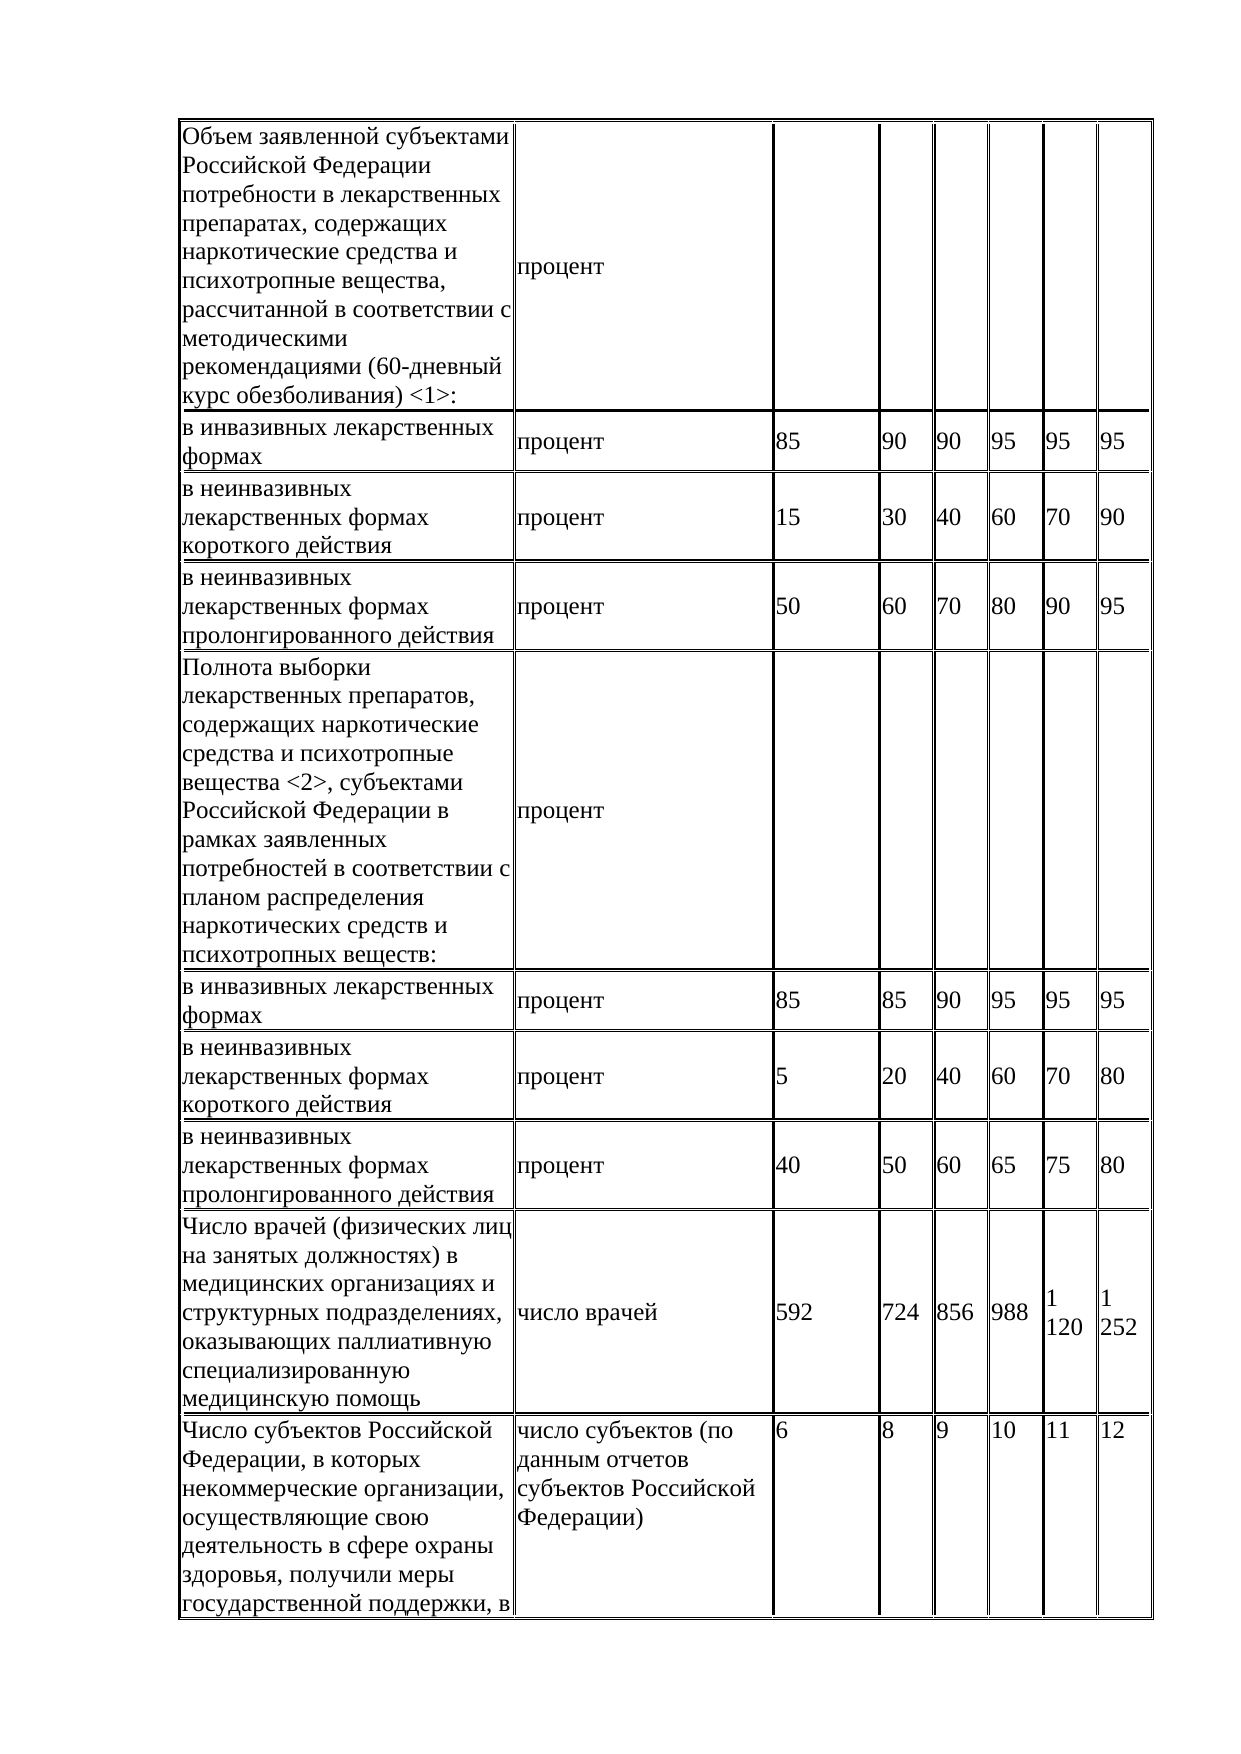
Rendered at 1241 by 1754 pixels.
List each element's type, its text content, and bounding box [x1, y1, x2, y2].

table_cell [989, 120, 1043, 409]
table_cell 40 [775, 1122, 878, 1208]
table_cell [990, 652, 1042, 968]
table_cell процент [516, 563, 772, 648]
table_cell 80 [1099, 1118, 1151, 1208]
table_cell 95 [1045, 412, 1096, 469]
table_cell 5 [775, 1032, 878, 1118]
table_cell 724 [881, 1211, 932, 1412]
table_cell в неинвазивных лекарственных формах пролонгированного действия [181, 1118, 513, 1208]
table_cell 90 [936, 972, 987, 1029]
table_cell 95 [990, 412, 1042, 469]
table_cell 988 [990, 1211, 1042, 1412]
table_cell 11 [1043, 1416, 1098, 1617]
table_cell 1 120 [1045, 1211, 1096, 1412]
table_cell 60 [881, 563, 932, 648]
table_cell 8 [879, 1412, 934, 1617]
table_cell 95 [1099, 409, 1151, 469]
table_cell 20 [881, 1032, 932, 1118]
table_cell процент [516, 652, 772, 968]
table_cell процент [516, 972, 772, 1029]
table_cell 70 [1045, 1032, 1096, 1118]
table_cell 65 [990, 1122, 1042, 1208]
table_cell 95 [1099, 559, 1151, 648]
table_cell 40 [936, 473, 987, 559]
table_cell [881, 652, 932, 968]
table_cell 40 [936, 1032, 987, 1118]
table_cell 50 [881, 1122, 932, 1208]
table_cell число врачей [516, 1211, 772, 1412]
table_cell Объем заявленной субъектами Российской Федерации потребности в лекарственных препаратах, содержащих наркотические средства и психотропные вещества, рассчитанной в соответствии с методическими рекомендациями (60-дневный курс обезболивания) <1>: [181, 122, 514, 409]
table_cell процент [516, 1122, 772, 1208]
table_cell 856 [936, 1211, 987, 1412]
table_cell 90 [936, 412, 987, 469]
table_cell 80 [990, 563, 1042, 648]
table_cell [879, 120, 934, 409]
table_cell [515, 1416, 773, 1617]
table_cell [1045, 652, 1096, 968]
table_cell Число врачей (физических лиц на занятых должностях) в медицинских организациях и структурных подразделениях, оказывающих паллиативную специализированную медицинскую помощь [180, 1208, 514, 1412]
table_cell 90 [881, 412, 932, 469]
table_cell 6 [773, 1416, 879, 1617]
table_cell 592 [775, 1211, 878, 1412]
table_cell [773, 122, 879, 409]
table_cell 60 [990, 1032, 1042, 1118]
table_cell [1099, 649, 1151, 968]
table_cell 90 [1045, 563, 1096, 648]
table_cell [775, 652, 878, 968]
table_cell [934, 122, 988, 409]
table_cell 70 [1045, 473, 1096, 559]
table_cell 95 [1045, 972, 1096, 1029]
table_cell 85 [775, 972, 878, 1029]
table_cell процент [516, 1032, 772, 1118]
table_cell 80 [1098, 1029, 1152, 1118]
table_cell 95 [1099, 968, 1151, 1029]
table_cell 30 [881, 473, 932, 559]
table_cell 1 252 [1098, 1208, 1152, 1412]
table_cell 90 [1099, 470, 1151, 559]
table_cell процент [516, 412, 772, 469]
table_cell 75 [1045, 1122, 1096, 1208]
table_cell 95 [990, 972, 1042, 1029]
table_cell в инвазивных лекарственных формах [181, 968, 513, 1029]
table_cell 85 [775, 412, 878, 469]
table_cell в неинвазивных лекарственных формах пролонгированного действия [181, 559, 513, 648]
table_cell в неинвазивных лекарственных формах короткого действия [181, 470, 513, 559]
table_cell 10 [989, 1416, 1043, 1617]
table_cell 60 [936, 1122, 987, 1208]
table_cell в инвазивных лекарственных формах [181, 409, 513, 469]
table_cell процент [515, 120, 773, 409]
table_cell 12 [1098, 1412, 1151, 1617]
table_cell 60 [990, 473, 1042, 559]
table_cell 15 [775, 473, 878, 559]
table_cell 70 [936, 563, 987, 648]
table_cell 9 [934, 1416, 988, 1617]
table_cell 50 [775, 563, 878, 648]
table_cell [181, 1412, 514, 1617]
table_cell в неинвазивных лекарственных формах короткого действия [180, 1029, 514, 1118]
table_cell 85 [881, 972, 932, 1029]
table_cell [936, 652, 987, 968]
table_cell [1043, 122, 1098, 409]
table_cell процент [516, 473, 772, 559]
table_cell Полнота выборки лекарственных препаратов, содержащих наркотические средства и психотропные вещества <2>, субъектами Российской Федерации в рамках заявленных потребностей в соответствии с планом распределения наркотических средств и психотропных веществ: [181, 649, 513, 968]
table_cell [1098, 122, 1151, 409]
